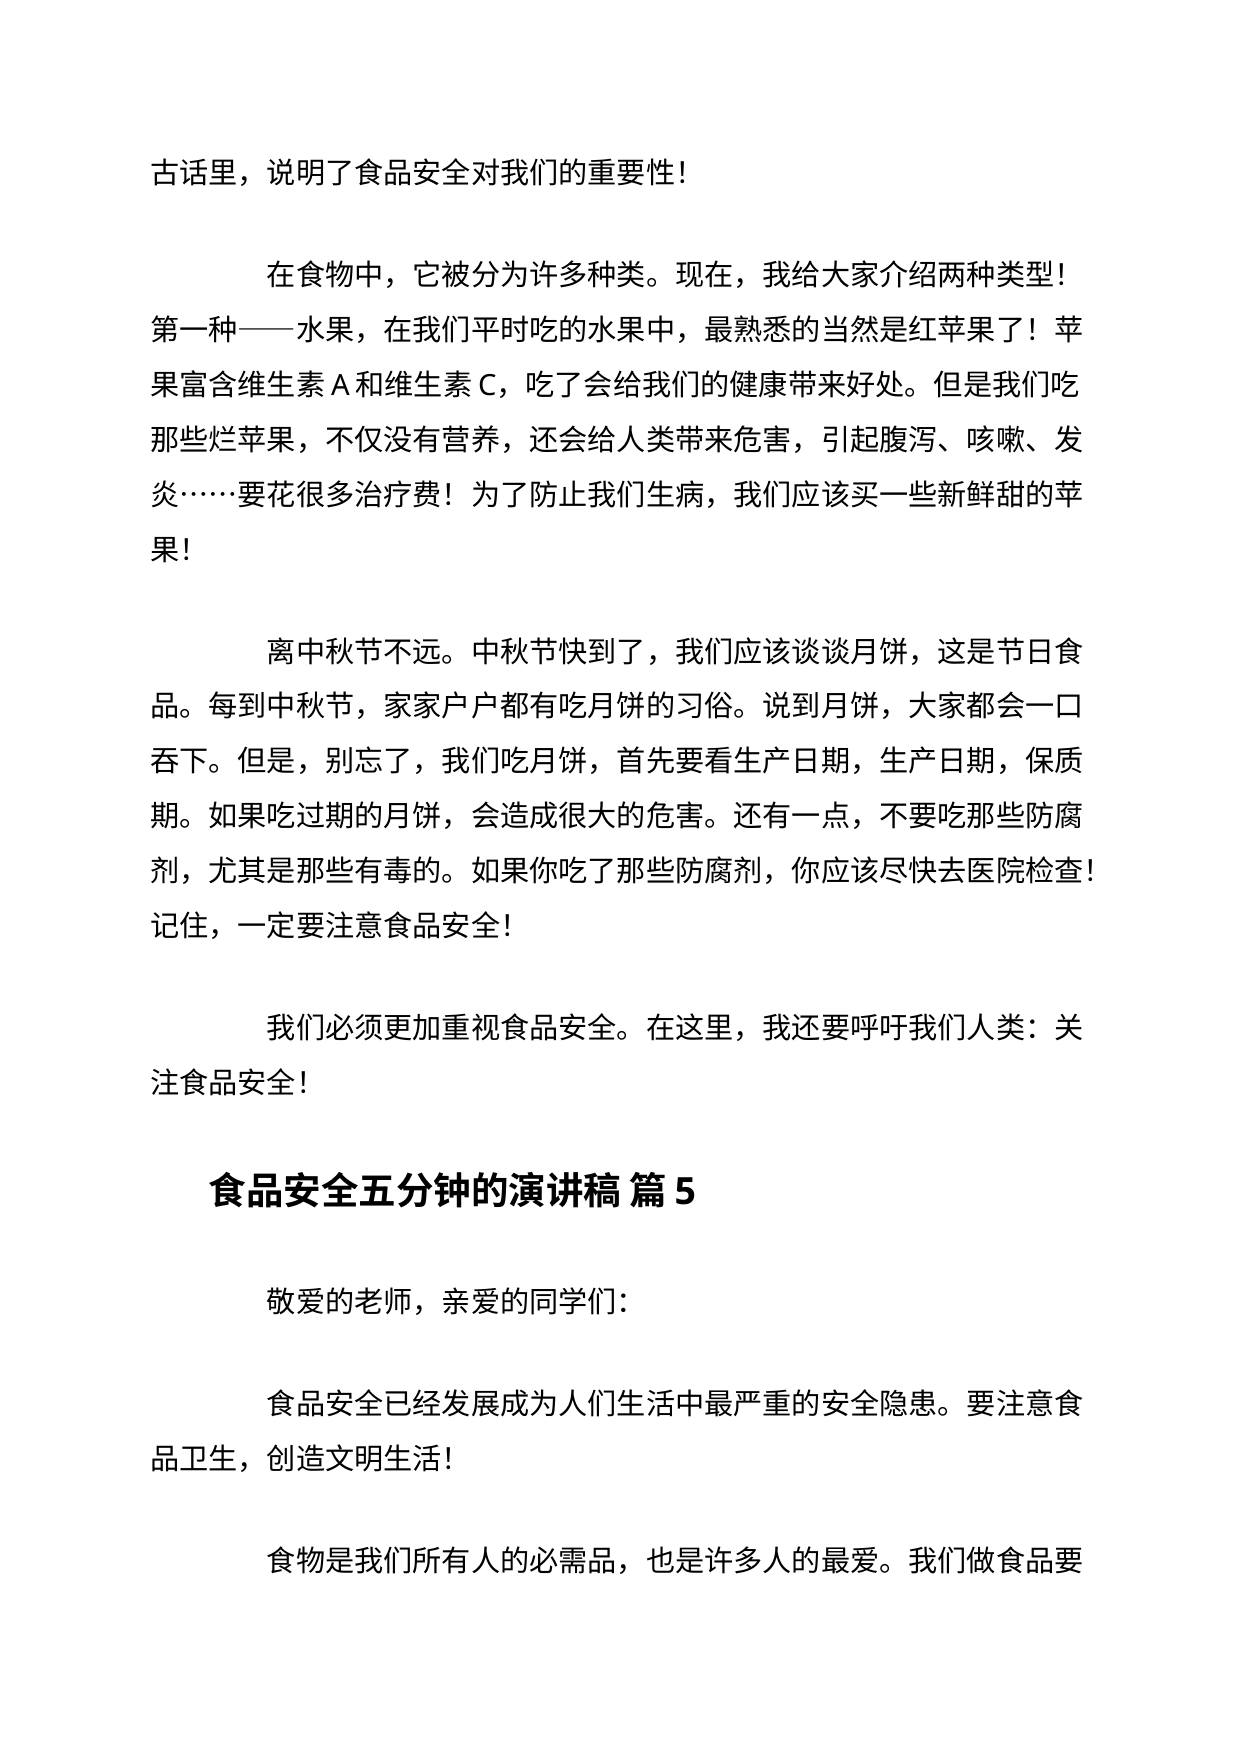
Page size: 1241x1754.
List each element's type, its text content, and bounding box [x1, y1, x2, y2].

text 在食物中，它被分为许多种类。现在，我给大家介绍两种类型！第一种——水果，在我们平时吃的水果中，最熟悉的当然是红苹果了！苹果富含维生素A和维生素C，吃了会给我们的健康带来好处。但是我们吃那些烂苹果，不仅没有营养，还会给人类带来危害，引起腹泻、咳嗽、发炎……要花很多治疗费！为了防止我们生病，我们应该买一些新鲜甜的苹果！ [150, 252, 1090, 569]
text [150, 150, 1090, 192]
text 食品安全已经发展成为人们生活中最严重的安全隐患。要注意食品卫生，创造文明生活！ [150, 1380, 1090, 1478]
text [150, 1537, 1090, 1579]
text 敬爱的老师，亲爱的同学们： [150, 1279, 1090, 1321]
text 食品安全五分钟的演讲稿 篇5 [150, 1161, 1090, 1216]
text 离中秋节不远。中秋节快到了，我们应该谈谈月饼，这是节日食品。每到中秋节，家家户户都有吃月饼的习俗。说到月饼，大家都会一口吞下。但是，别忘了，我们吃月饼，首先要看生产日期，生产日期，保质期。如果吃过期的月饼，会造成很大的危害。还有一点，不要吃那些防腐剂，尤其是那些有毒的。如果你吃了那些防腐剂，你应该尽快去医院检查！记住，一定要注意食品安全！ [150, 628, 1090, 945]
text 我们必须更加重视食品安全。在这里，我还要呼吁我们人类：关注食品安全！ [150, 1004, 1090, 1102]
